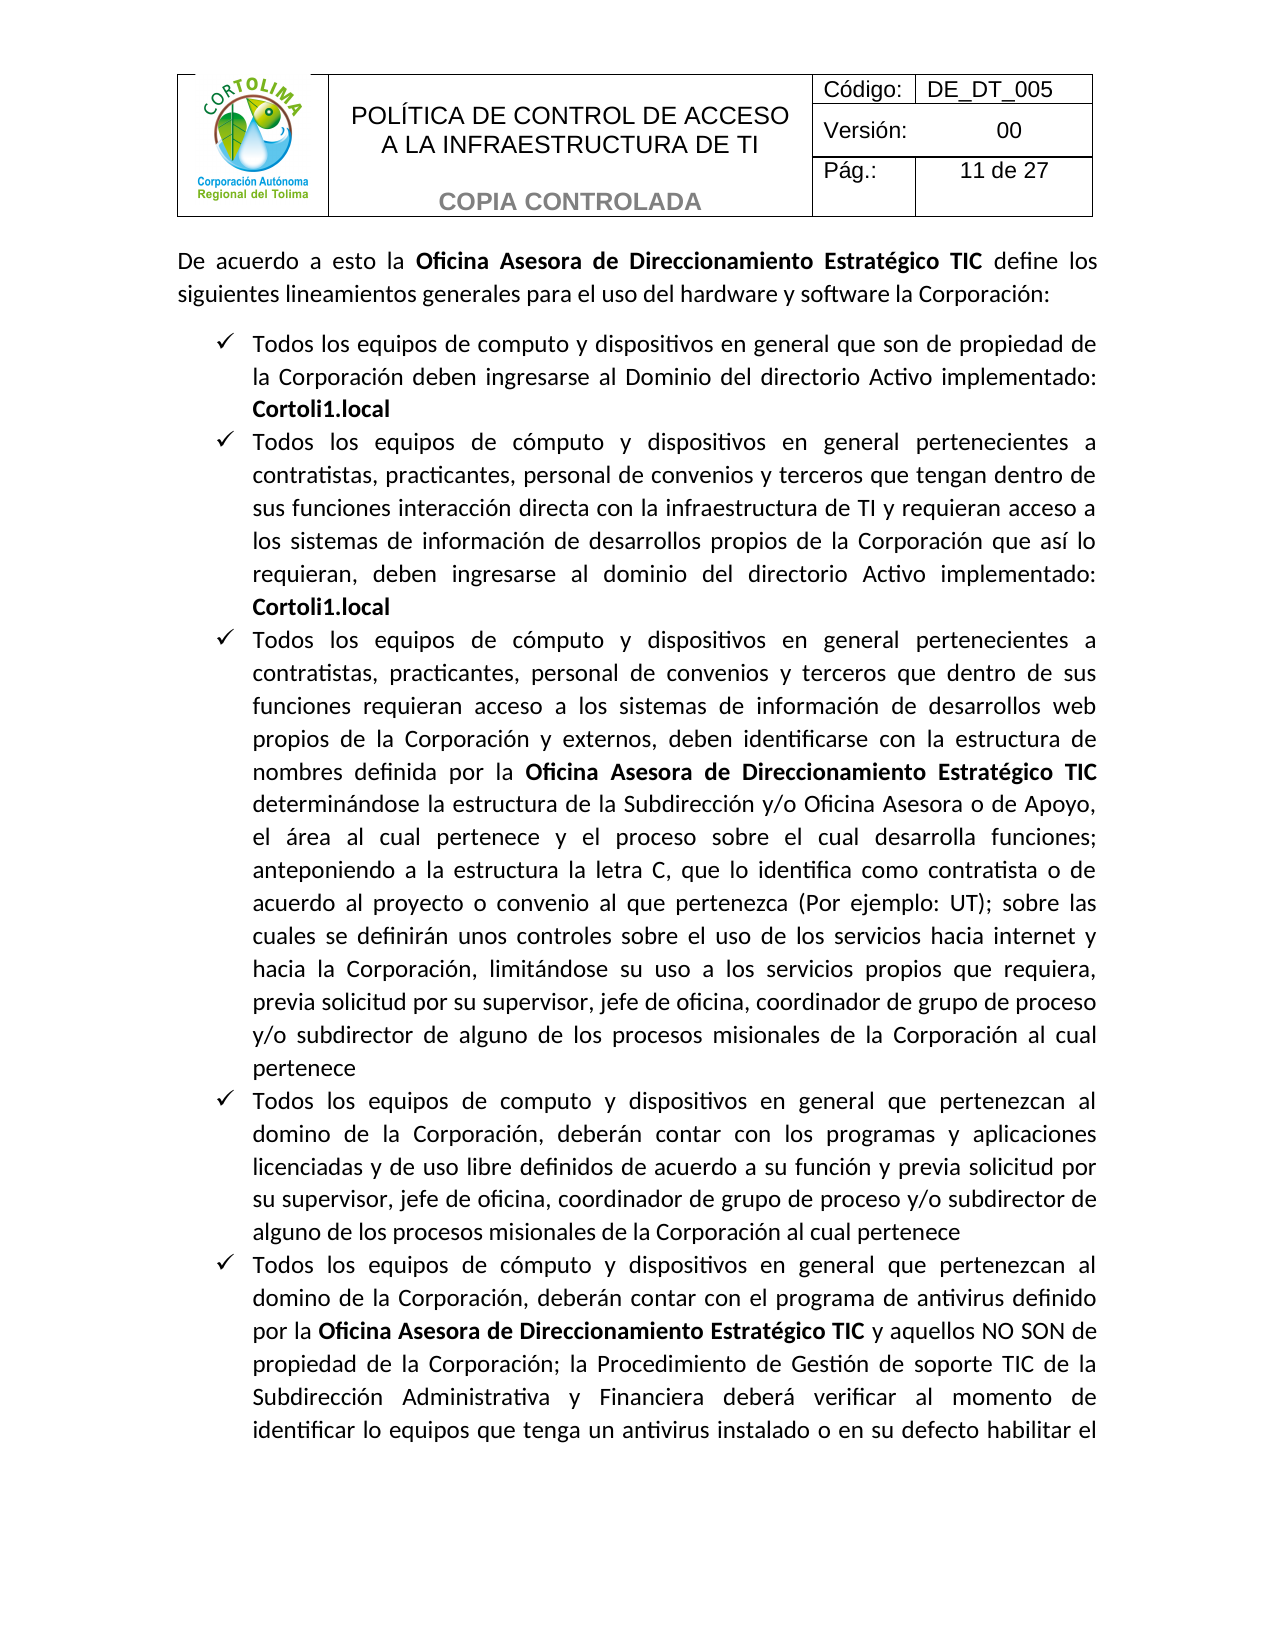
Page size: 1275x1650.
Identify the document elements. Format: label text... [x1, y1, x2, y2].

list Todos los equipos de computo y dispositivos en general que son de propiedad de la Corporación deben ingresarse al Dominio del directorio Activo implementado: Cortoli1.local [215, 328, 1098, 424]
picture [195, 74, 311, 205]
text De acuerdo a esto la Oficina Asesora de Direccionamiento Estratégico TIC define los siguientes lineamientos generales para el uso del hardware y software la Corporación: [177, 245, 1098, 309]
list Todos los equipos de cómputo y dispositivos en general pertenecientes a contratistas, practicantes, personal de convenios y terceros que tengan dentro de sus funciones interacción directa con la infraestructura de TI y requieran acceso a los sistemas de información de desarrollos propios de la Corporación que así lo requieran, deben ingresarse al dominio del directorio Activo implementado: Cortoli1.local [215, 426, 1098, 622]
list Todos los equipos de computo y dispositivos en general que pertenezcan al domino de la Corporación, deberán contar con los programas y aplicaciones licenciadas y de uso libre definidos de acuerdo a su función y previa solicitud por su supervisor, jefe de oficina, coordinador de grupo de proceso y/o subdirector de alguno de los procesos misionales de la Corporación al cual pertenece [215, 1085, 1098, 1247]
list Todos los equipos de cómputo y dispositivos en general pertenecientes a contratistas, practicantes, personal de convenios y terceros que dentro de sus funciones requieran acceso a los sistemas de información de desarrollos web propios de la Corporación y externos, deben identificarse con la estructura de nombres definida por la Oficina Asesora de Direccionamiento Estratégico TIC determinándose la estructura de la Subdirección y/o Oficina Asesora o de Apoyo, el área al cual pertenece y el proceso sobre el cual desarrolla funciones; anteponiendo a la estructura la letra C, que lo identifica como contratista o de acuerdo al proyecto o convenio al que pertenezca (Por ejemplo: UT); sobre las cuales se definirán unos controles sobre el uso de los servicios hacia internet y hacia la Corporación, limitándose su uso a los servicios propios que requiera, previa solicitud por su supervisor, jefe de oficina, coordinador de grupo de proceso y/o subdirector de alguno de los procesos misionales de la Corporación al cual pertenece [215, 624, 1098, 1082]
